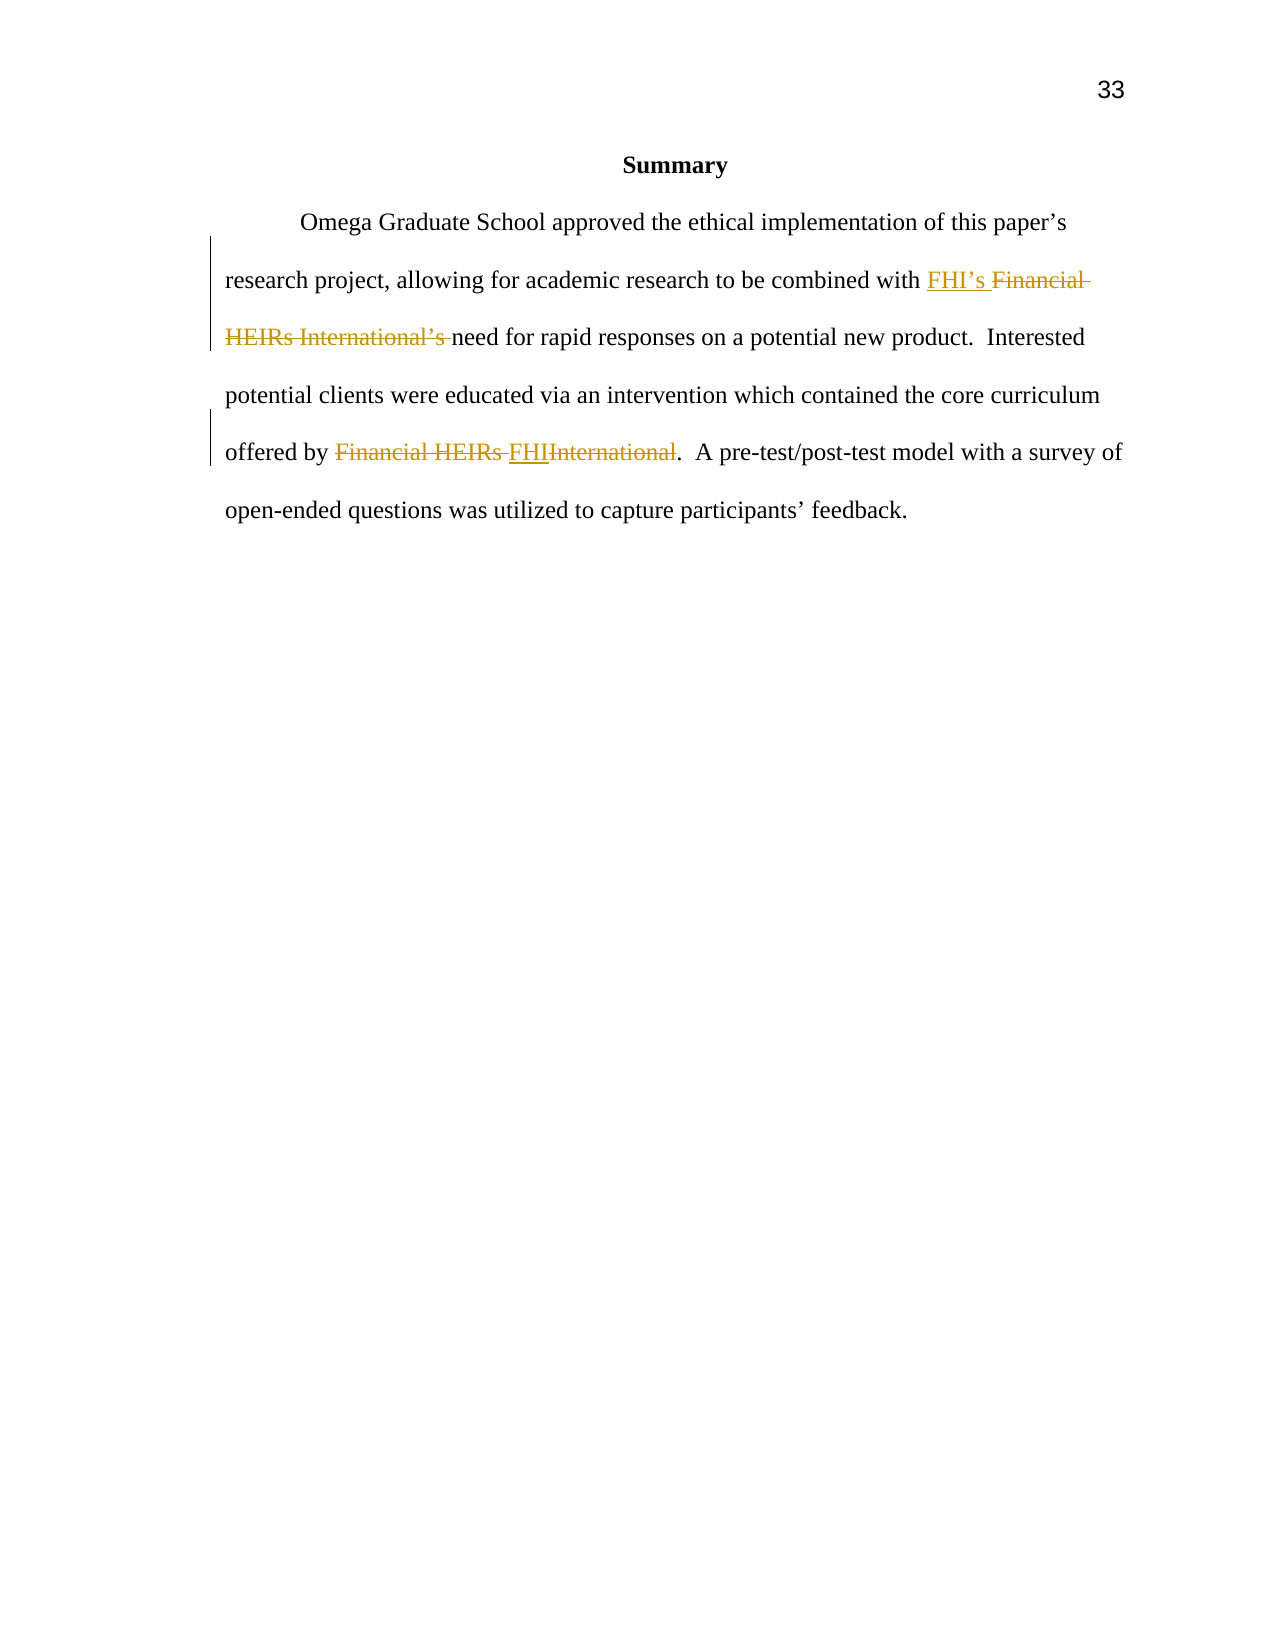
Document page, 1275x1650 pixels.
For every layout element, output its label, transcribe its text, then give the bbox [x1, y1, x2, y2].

text Omega Graduate School approved the ethical implementation of this paper’s research project, allowing for academic research to be combined with need for rapid responses on a potential new product. Interested potential clients were educated via an intervention which contained the core curriculum offered by . A pre-test/post-test model with a survey of open-ended questions was utilized to capture participants’ feedback. [225, 207, 1125, 524]
text Summary [225, 150, 1125, 179]
